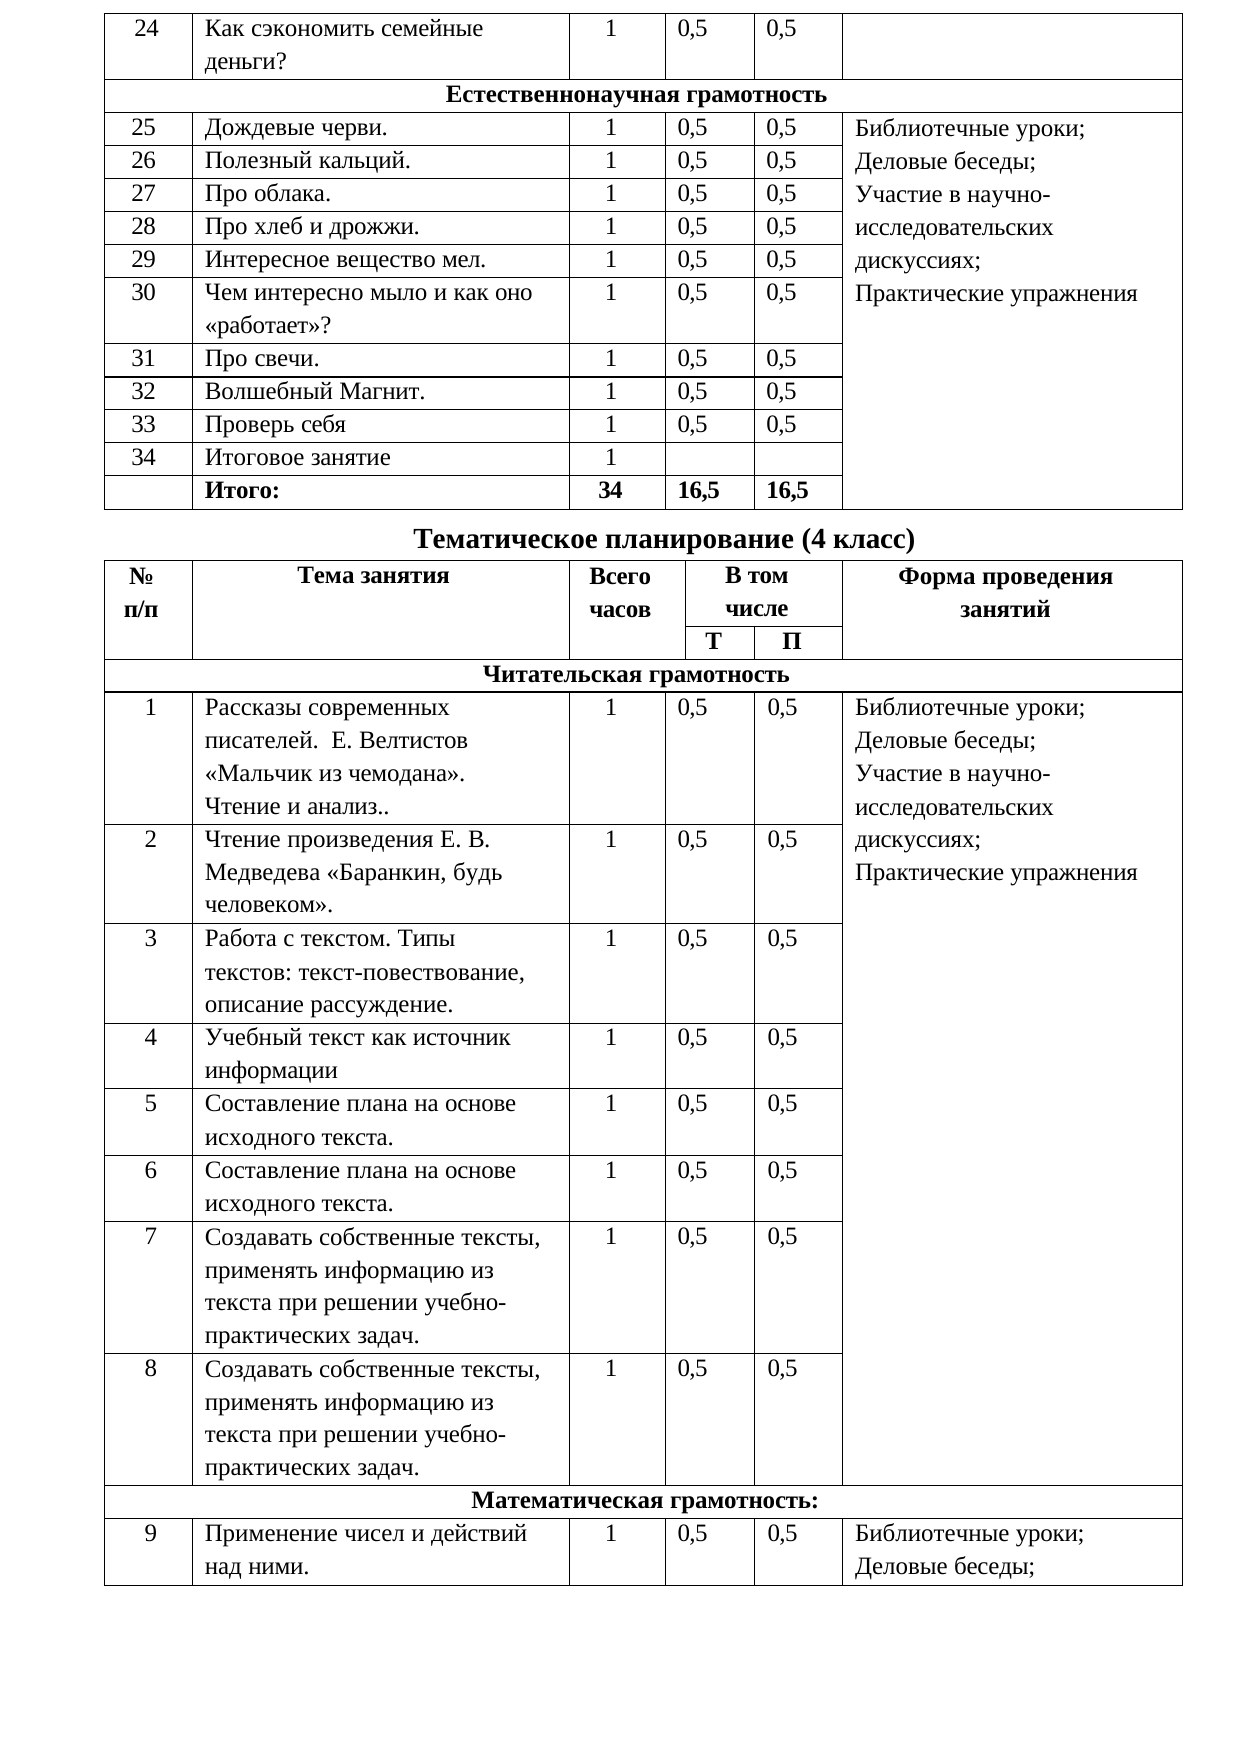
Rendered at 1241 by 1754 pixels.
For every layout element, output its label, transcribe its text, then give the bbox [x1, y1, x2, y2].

table_cell 0,5 [666, 212, 754, 244]
table_cell Про облака. [193, 179, 569, 211]
table_header 24 [105, 14, 192, 79]
table_cell Волшебный Магнит. [193, 378, 569, 409]
table_cell Про свечи. [193, 344, 569, 376]
table_cell 26 [105, 146, 192, 178]
table_cell 34 [570, 476, 665, 509]
table_cell 1 [570, 1024, 665, 1088]
table_cell Применение чисел и действий над ними. [193, 1519, 569, 1584]
table_cell Чем интересно мыло и как оно «работает»? [193, 278, 569, 343]
table_header 0,5 [755, 14, 842, 79]
table_cell 0,5 [755, 1222, 842, 1353]
table_cell 0,5 [755, 1354, 842, 1485]
table_header Всего часов [570, 561, 685, 658]
table_cell 0,5 [755, 924, 842, 1022]
table_cell [666, 443, 754, 475]
table_cell 29 [105, 245, 192, 277]
table_header В том числе [686, 561, 842, 626]
table_cell 27 [105, 179, 192, 211]
table_cell 25 [105, 113, 192, 145]
table_cell 0,5 [666, 1354, 754, 1485]
table_cell 0,5 [755, 146, 842, 178]
table_cell 0,5 [755, 693, 842, 824]
table_cell Рассказы современных писателей. Е. Велтистов «Мальчик из чемодана». Чтение и анализ.. [193, 693, 569, 824]
table_cell 0,5 [666, 1222, 754, 1353]
table_cell Итоговое занятие [193, 443, 569, 475]
table_cell [755, 443, 842, 475]
table_cell 0,5 [755, 278, 842, 343]
table_cell [105, 476, 192, 509]
table_cell 0,5 [755, 410, 842, 442]
table_cell Т [686, 627, 754, 658]
table_cell Работа с текстом. Типы текстов: текст-повествование, описание рассуждение. [193, 924, 569, 1022]
table_cell 6 [105, 1156, 192, 1221]
table_cell 0,5 [666, 179, 754, 211]
table_cell 0,5 [755, 825, 842, 923]
table_cell 5 [105, 1089, 192, 1155]
table_cell 1 [570, 212, 665, 244]
table_cell Библиотечные уроки; Деловые беседы; Участие в научно- исследовательских дискуссиях; Практические упражнения [843, 693, 1182, 1485]
table_cell 0,5 [666, 146, 754, 178]
table_cell Математическая грамотность: [105, 1486, 1182, 1518]
table_cell 30 [105, 278, 192, 343]
table_cell 1 [570, 825, 665, 923]
table_cell 1 [570, 443, 665, 475]
table_cell 1 [570, 410, 665, 442]
table_cell Создавать собственные тексты, применять информацию из текста при решении учебно- практических задач. [193, 1222, 569, 1353]
table_header 1 [570, 14, 665, 79]
table_cell 0,5 [755, 378, 842, 409]
table_cell 0,5 [755, 1089, 842, 1155]
table_header № п/п [105, 561, 192, 658]
table_cell Интересное вещество мел. [193, 245, 569, 277]
table_cell Читательская грамотность [105, 660, 1182, 691]
table_cell Учебный текст как источник информации [193, 1024, 569, 1088]
table_cell Чтение произведения Е. В. Медведева «Баранкин, будь человеком». [193, 825, 569, 923]
table_cell 0,5 [666, 1156, 754, 1221]
table_cell 16,5 [666, 476, 754, 509]
table_cell Составление плана на основе исходного текста. [193, 1089, 569, 1155]
table_header Форма проведения занятий [843, 561, 1182, 658]
table_cell Естественнонаучная грамотность [105, 80, 1182, 112]
table_cell 0,5 [666, 113, 754, 145]
table_cell 0,5 [666, 278, 754, 343]
table_cell П [755, 627, 842, 658]
table_cell 8 [105, 1354, 192, 1485]
table_cell 0,5 [755, 113, 842, 145]
table_cell 0,5 [666, 378, 754, 409]
table_header [843, 14, 1182, 79]
table_cell 1 [570, 278, 665, 343]
table_cell 1 [570, 1089, 665, 1155]
table_cell 0,5 [666, 344, 754, 376]
table_cell 1 [570, 113, 665, 145]
table_header 0,5 [666, 14, 754, 79]
table_cell 0,5 [755, 1156, 842, 1221]
table_cell 0,5 [755, 212, 842, 244]
table_cell 32 [105, 378, 192, 409]
table_header Как сэкономить семейные деньги? [193, 14, 569, 79]
text Тематическое планирование (4 класс) [263, 521, 1066, 554]
table_cell 1 [570, 146, 665, 178]
table_cell 0,5 [755, 1024, 842, 1088]
table_cell 4 [105, 1024, 192, 1088]
table_cell 31 [105, 344, 192, 376]
table_cell 1 [570, 344, 665, 376]
table_cell 9 [105, 1519, 192, 1584]
table_cell 0,5 [666, 924, 754, 1022]
table_cell 28 [105, 212, 192, 244]
table_cell Про хлеб и дрожжи. [193, 212, 569, 244]
table_cell 1 [570, 1354, 665, 1485]
table_cell 0,5 [666, 693, 754, 824]
table_cell 7 [105, 1222, 192, 1353]
table_cell 0,5 [755, 179, 842, 211]
table_cell 1 [570, 378, 665, 409]
table_cell Создавать собственные тексты, применять информацию из текста при решении учебно- практических задач. [193, 1354, 569, 1485]
table_cell Дождевые черви. [193, 113, 569, 145]
table_cell 0,5 [666, 245, 754, 277]
table_cell Составление плана на основе исходного текста. [193, 1156, 569, 1221]
table_cell 0,5 [666, 1024, 754, 1088]
table_cell 3 [105, 924, 192, 1022]
table_cell 0,5 [666, 825, 754, 923]
table_cell 16,5 [755, 476, 842, 509]
table_header Тема занятия [193, 561, 569, 658]
table_cell 0,5 [666, 1519, 754, 1584]
table_cell 1 [570, 1519, 665, 1584]
table_cell 0,5 [666, 410, 754, 442]
table_cell Итого: [193, 476, 569, 509]
table_cell 2 [105, 825, 192, 923]
table_cell 1 [570, 1156, 665, 1221]
table_cell 1 [570, 245, 665, 277]
table_cell 0,5 [755, 344, 842, 376]
table_cell 1 [105, 693, 192, 824]
table_cell 1 [570, 1222, 665, 1353]
table_cell 1 [570, 693, 665, 824]
table_cell 0,5 [755, 1519, 842, 1584]
table_cell 33 [105, 410, 192, 442]
table_cell Проверь себя [193, 410, 569, 442]
table_cell 1 [570, 179, 665, 211]
table_cell 0,5 [755, 245, 842, 277]
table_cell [843, 113, 1182, 509]
table_cell 1 [570, 924, 665, 1022]
table_cell 34 [105, 443, 192, 475]
table_cell Полезный кальций. [193, 146, 569, 178]
table_cell Библиотечные уроки; Деловые беседы; [843, 1519, 1182, 1584]
table_cell 0,5 [666, 1089, 754, 1155]
